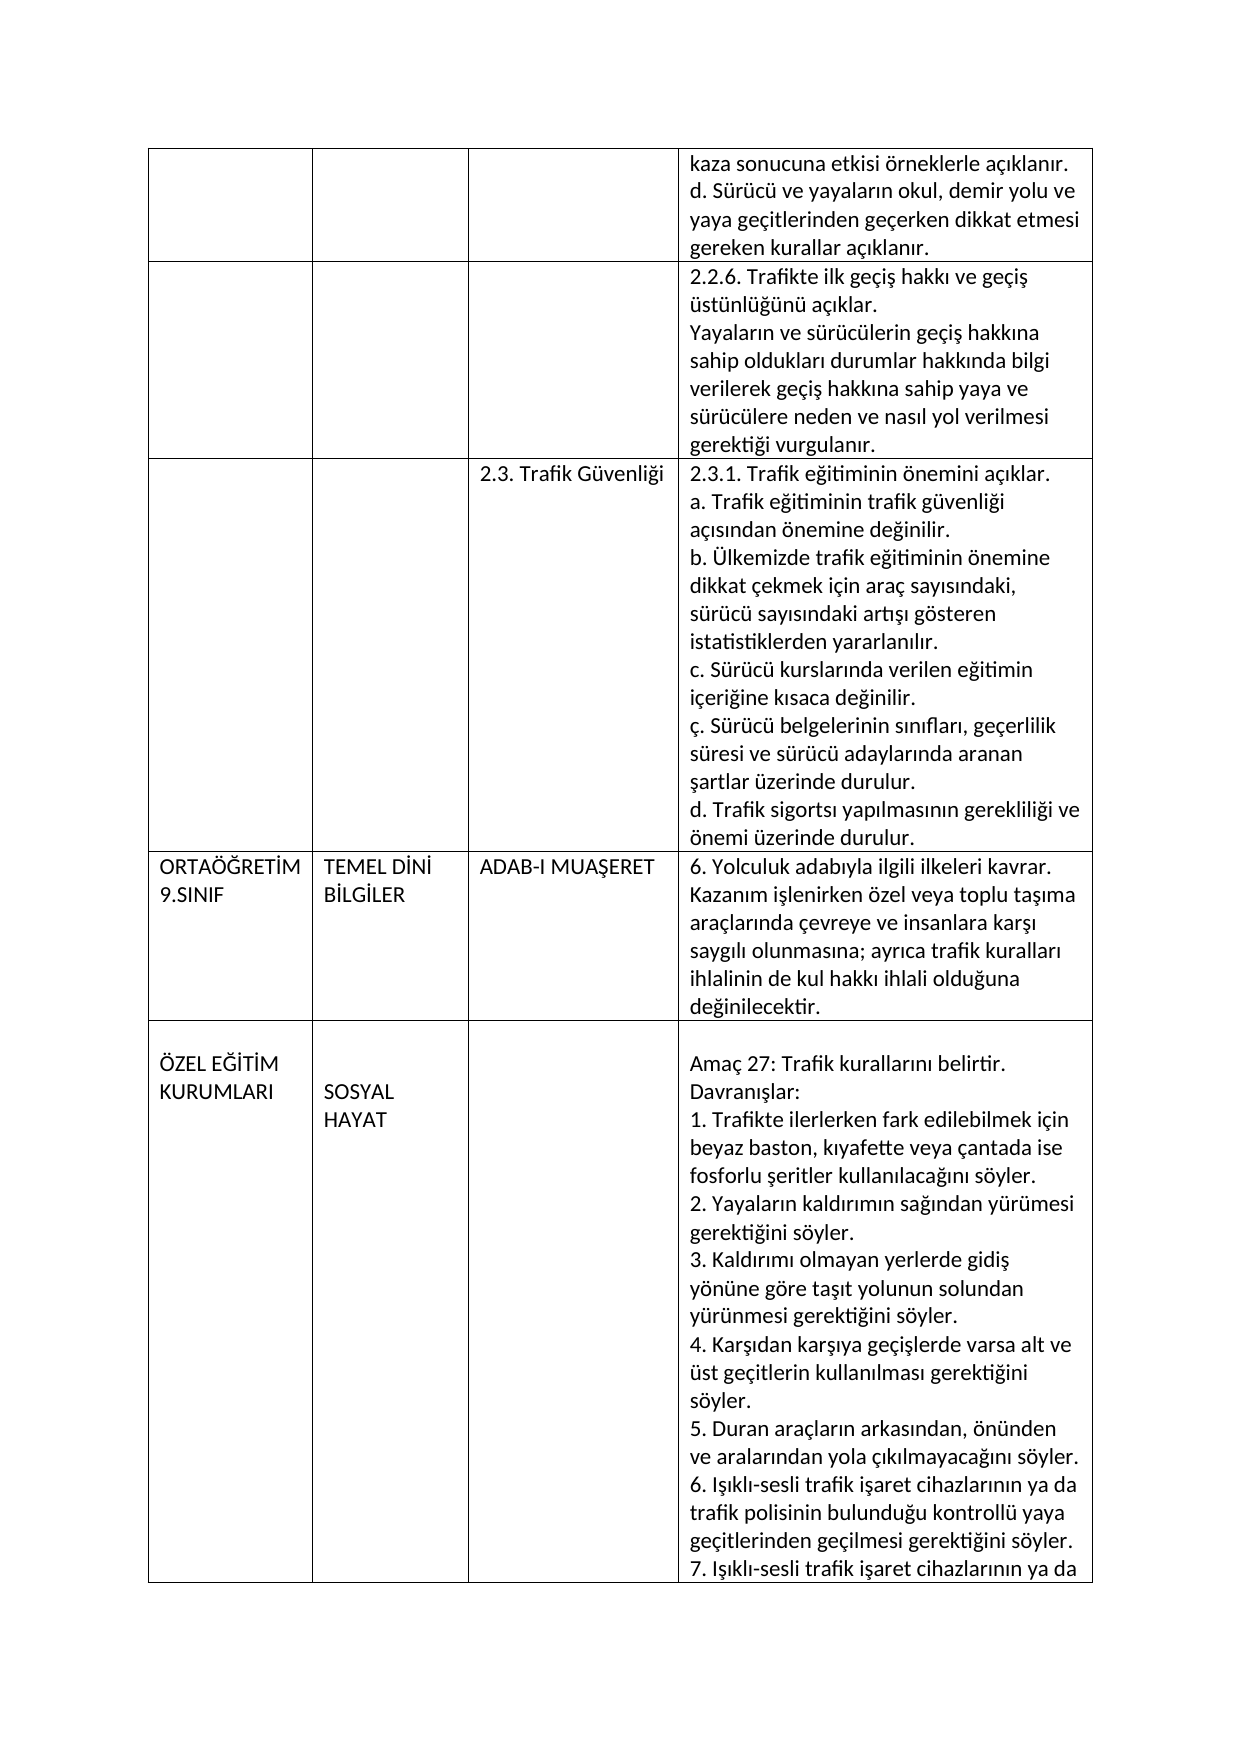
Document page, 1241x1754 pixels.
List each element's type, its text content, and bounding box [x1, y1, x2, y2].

table_cell [149, 262, 312, 458]
table_cell [469, 149, 678, 261]
table_cell ORTAÖĞRETİM 9.SINIF [149, 852, 312, 1020]
table_cell ADAB-I MUAŞERET [469, 852, 678, 1020]
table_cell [149, 1021, 312, 1582]
table_cell 2.2.6. Trafikte ilk geçiş hakkı ve geçiş üstünlüğünü açıklar. Yayaların ve sürücülerin geçiş hakkına sahip oldukları durumlar hakkında bilgi verilerek geçiş hakkına sahip yaya ve sürücülere neden ve nasıl yol verilmesi gerektiği vurgulanır. [679, 262, 1092, 458]
table_cell [313, 149, 468, 261]
table_cell [149, 149, 312, 261]
table_cell [149, 459, 312, 851]
table_cell 2.3. Trafik Güvenliği [469, 459, 678, 851]
table_cell 6. Yolculuk adabıyla ilgili ilkeleri kavrar. Kazanım işlenirken özel veya toplu taşıma araçlarında çevreye ve insanlara karşı saygılı olunmasına; ayrıca trafik kuralları ihlalinin de kul hakkı ihlali olduğuna değinilecektir. [679, 852, 1092, 1020]
table_cell 2.3.1. Trafik eğitiminin önemini açıklar. a. Trafik eğitiminin trafik güvenliği açısından önemine değinilir. b. Ülkemizde trafik eğitiminin önemine dikkat çekmek için araç sayısındaki, sürücü sayısındaki artışı gösteren istatistiklerden yararlanılır. c. Sürücü kurslarında verilen eğitimin içeriğine kısaca değinilir. ç. Sürücü belgelerinin sınıfları, geçerlilik süresi ve sürücü adaylarında aranan şartlar üzerinde durulur. d. Trafik sigortsı yapılmasının gerekliliği ve önemi üzerinde durulur. [679, 459, 1092, 851]
table_cell [469, 262, 678, 458]
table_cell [679, 149, 1092, 261]
table_cell [469, 1021, 678, 1582]
table_cell TEMEL DİNİ BİLGİLER [313, 852, 468, 1020]
table_cell SOSYAL HAYAT [313, 1021, 468, 1582]
table_cell [313, 262, 468, 458]
table_cell [313, 459, 468, 851]
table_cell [679, 1021, 1092, 1582]
